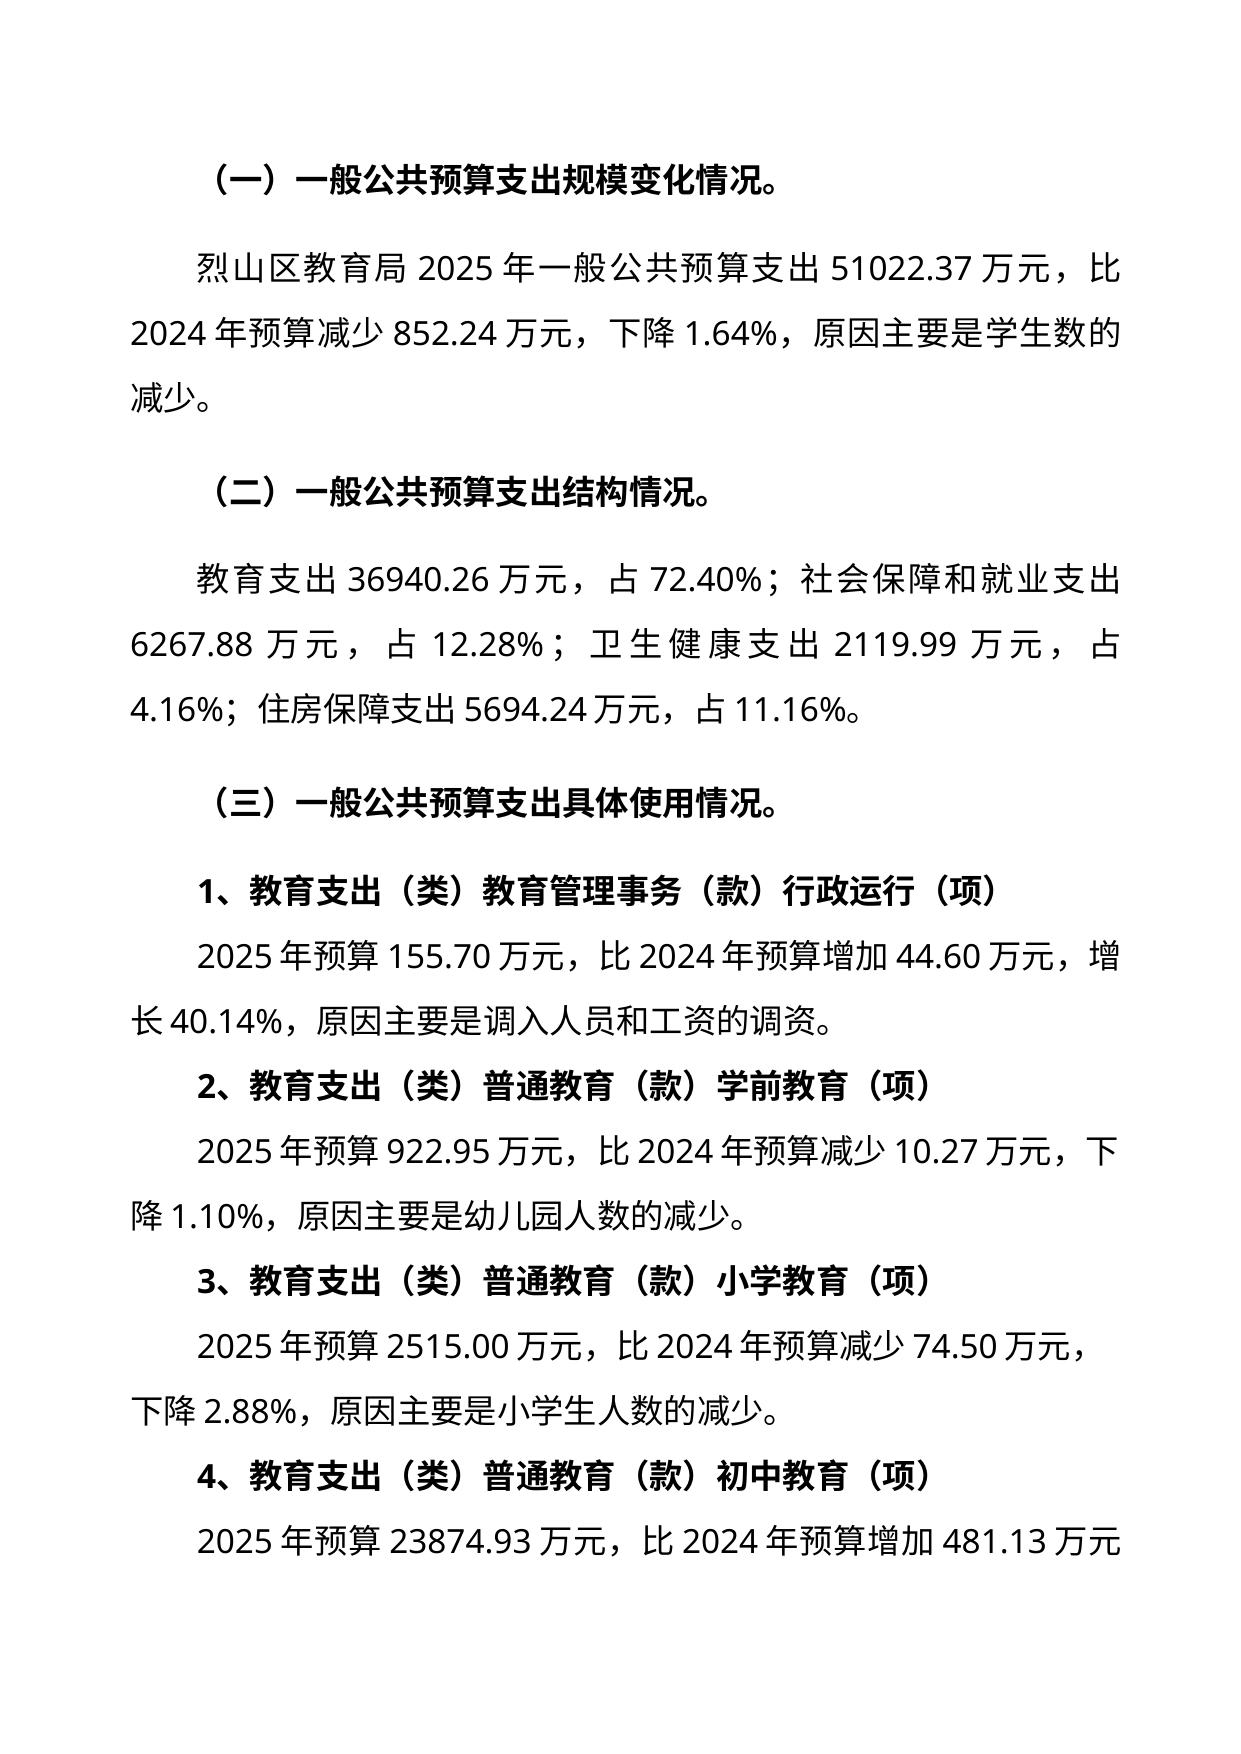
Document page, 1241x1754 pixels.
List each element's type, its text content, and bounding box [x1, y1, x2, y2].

list 2025年预算922.95万元，比2024年预算减少10.27万元，下降1.10%，原因主要是幼儿园人数的减少。 [130, 1117, 1122, 1247]
text （二）一般公共预算支出结构情况。 [130, 457, 1122, 516]
list 2025年预算2515.00万元，比2024年预算减少74.50万元，下降2.88%，原因主要是小学生人数的减少。 [130, 1312, 1122, 1442]
list 教育支出（类）普通教育（款）初中教育（项） [130, 1442, 1122, 1507]
text 1、教育支出（类）教育管理事务（款）行政运行（项） [130, 857, 1122, 922]
list 教育支出（类）普通教育（款）小学教育（项） [130, 1247, 1122, 1312]
list 教育支出（类）普通教育（款）学前教育（项） [130, 1052, 1122, 1117]
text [130, 1507, 1122, 1572]
text （一）一般公共预算支出规模变化情况。 [130, 146, 1122, 204]
text 教育支出36940.26万元，占72.40%；社会保障和就业支出6267.88万元，占12.28%；卫生健康支出2119.99万元，占4.16%；住房保障支出5694.24万元，占11.16%。 [130, 545, 1122, 740]
text 烈山区教育局2025年一般公共预算支出51022.37万元，比2024年预算减少852.24万元，下降1.64%，原因主要是学生数的减少。 [130, 233, 1122, 428]
text （三）一般公共预算支出具体使用情况。 [130, 769, 1122, 827]
text 2025年预算155.70万元，比2024年预算增加44.60万元，增长40.14%，原因主要是调入人员和工资的调资。 [130, 922, 1122, 1052]
